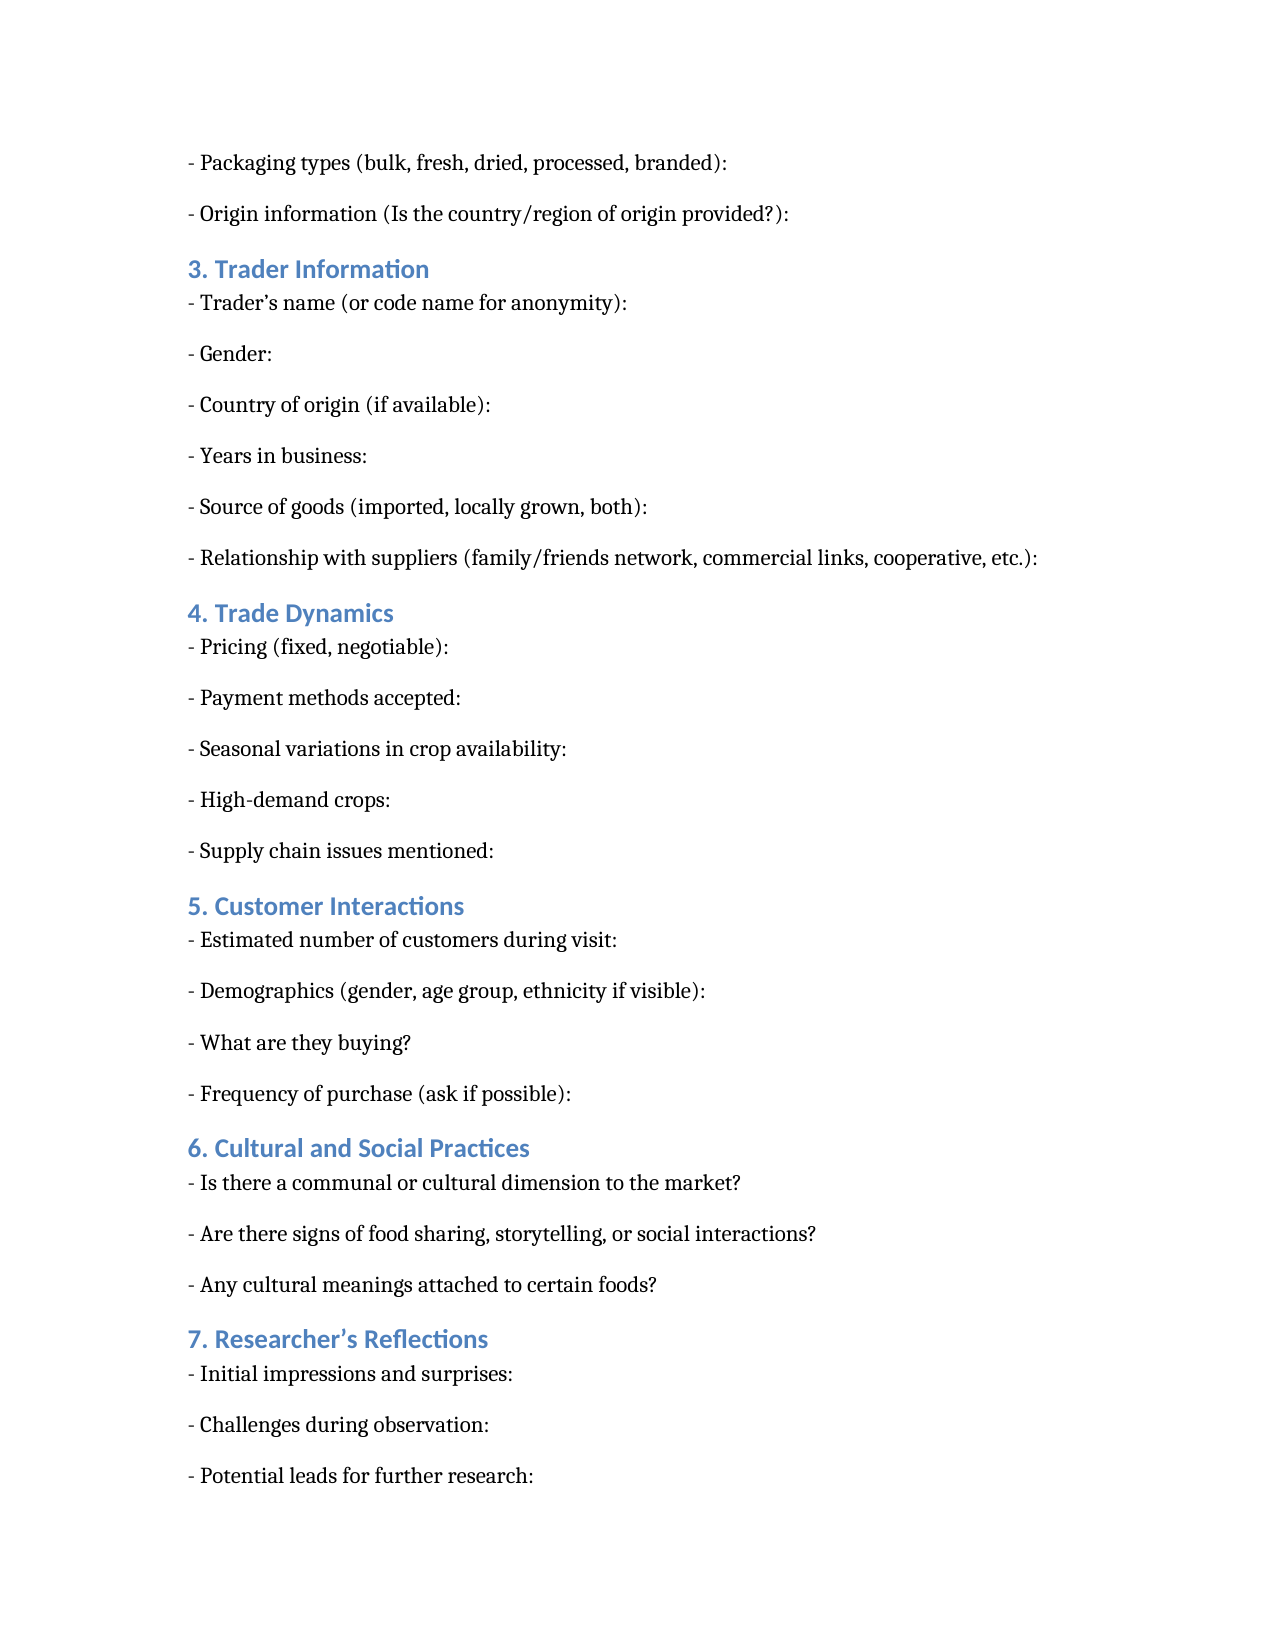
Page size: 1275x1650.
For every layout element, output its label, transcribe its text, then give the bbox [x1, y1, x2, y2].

subtitle 3. Trader Information [187, 252, 1087, 285]
text - Years in business: [187, 443, 1087, 469]
subtitle 5. Customer Interactions [187, 889, 1087, 922]
text - Pricing (fixed, negotiable): [187, 634, 1087, 661]
text - Payment methods accepted: [187, 685, 1087, 712]
subtitle 6. Cultural and Social Practices [187, 1131, 1087, 1164]
text - Trader’s name (or code name for anonymity): [187, 290, 1087, 316]
text - Is there a communal or cultural dimension to the market? [187, 1169, 1087, 1196]
text - Supply chain issues mentioned: [187, 838, 1087, 865]
text - Origin information (Is the country/region of origin provided?): [187, 201, 1087, 227]
text - High-demand crops: [187, 787, 1087, 814]
text - Estimated number of customers during visit: [187, 927, 1087, 954]
text - Are there signs of food sharing, storytelling, or social interactions? [187, 1220, 1087, 1247]
text - Packaging types (bulk, fresh, dried, processed, branded): [187, 150, 1087, 176]
text - Source of goods (imported, locally grown, both): [187, 494, 1087, 521]
text - Demographics (gender, age group, ethnicity if visible): [187, 978, 1087, 1005]
text - Initial impressions and surprises: [187, 1360, 1087, 1387]
subtitle 7. Researcher’s Reflections [187, 1322, 1087, 1356]
text - Challenges during observation: [187, 1411, 1087, 1438]
text - What are they buying? [187, 1029, 1087, 1056]
text - Gender: [187, 341, 1087, 367]
subtitle 4. Trade Dynamics [187, 596, 1087, 629]
text - Frequency of purchase (ask if possible): [187, 1080, 1087, 1107]
text - Seasonal variations in crop availability: [187, 736, 1087, 763]
text - Any cultural meanings attached to certain foods? [187, 1271, 1087, 1298]
text - Country of origin (if available): [187, 392, 1087, 418]
text - Relationship with suppliers (family/friends network, commercial links, cooperative, etc.): [187, 545, 1087, 572]
text - Potential leads for further research: [187, 1462, 1087, 1489]
